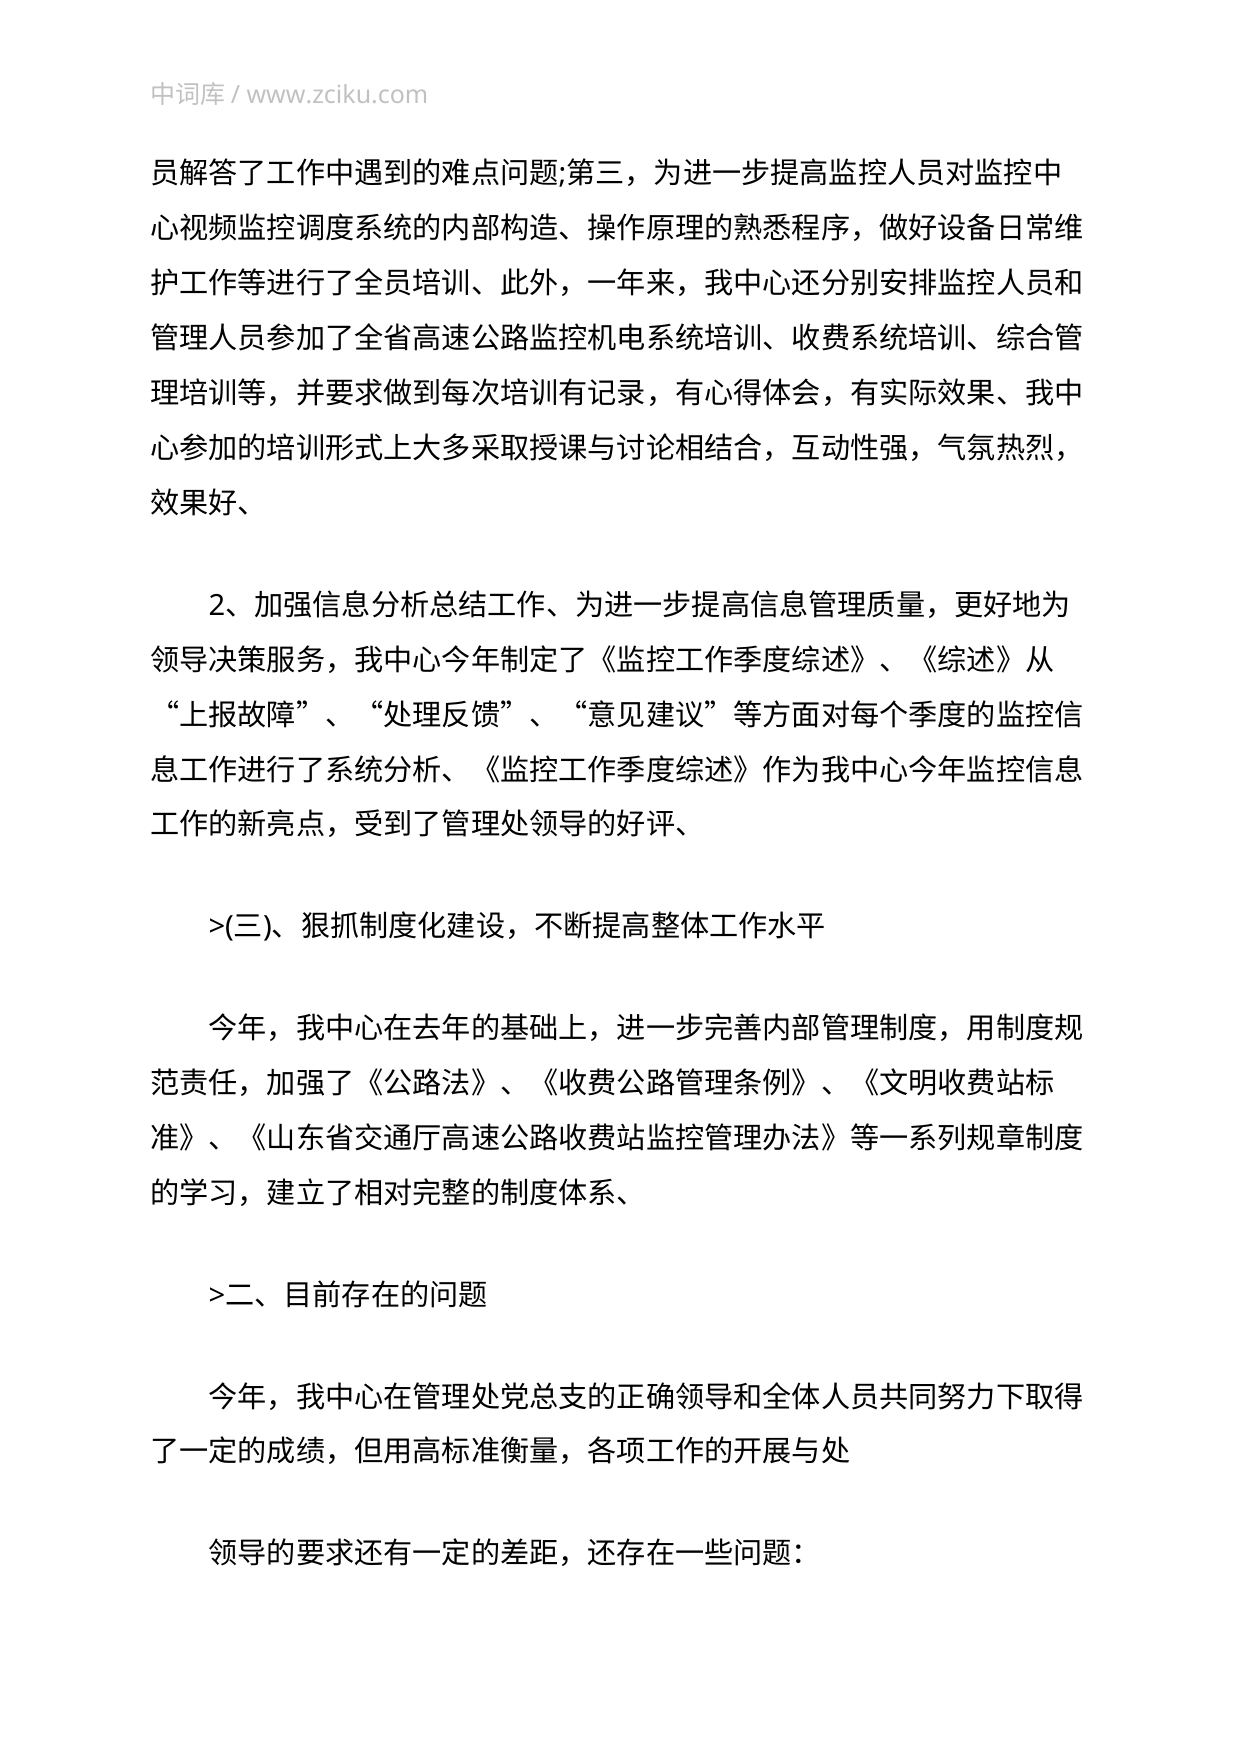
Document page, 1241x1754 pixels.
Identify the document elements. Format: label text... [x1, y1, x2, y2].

text 领导的要求还有一定的差距，还存在一些问题： [150, 1530, 1090, 1572]
text 今年，我中心在去年的基础上，进一步完善内部管理制度，用制度规范责任，加强了《公路法》、《收费公路管理条例》、《文明收费站标准》、《山东省交通厅高速公路收费站监控管理办法》等一系列规章制度的学习，建立了相对完整的制度体系、 [150, 1005, 1090, 1212]
text >(三)、狠抓制度化建设，不断提高整体工作水平 [150, 903, 1090, 945]
text >二、目前存在的问题 [150, 1271, 1090, 1313]
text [150, 150, 1090, 522]
text 今年，我中心在管理处党总支的正确领导和全体人员共同努力下取得了一定的成绩，但用高标准衡量，各项工作的开展与处 [150, 1373, 1090, 1470]
text 2、加强信息分析总结工作、为进一步提高信息管理质量，更好地为领导决策服务，我中心今年制定了《监控工作季度综述》、《综述》从“上报故障”、“处理反馈”、“意见建议”等方面对每个季度的监控信息工作进行了系统分析、《监控工作季度综述》作为我中心今年监控信息工作的新亮点，受到了管理处领导的好评、 [150, 581, 1090, 843]
